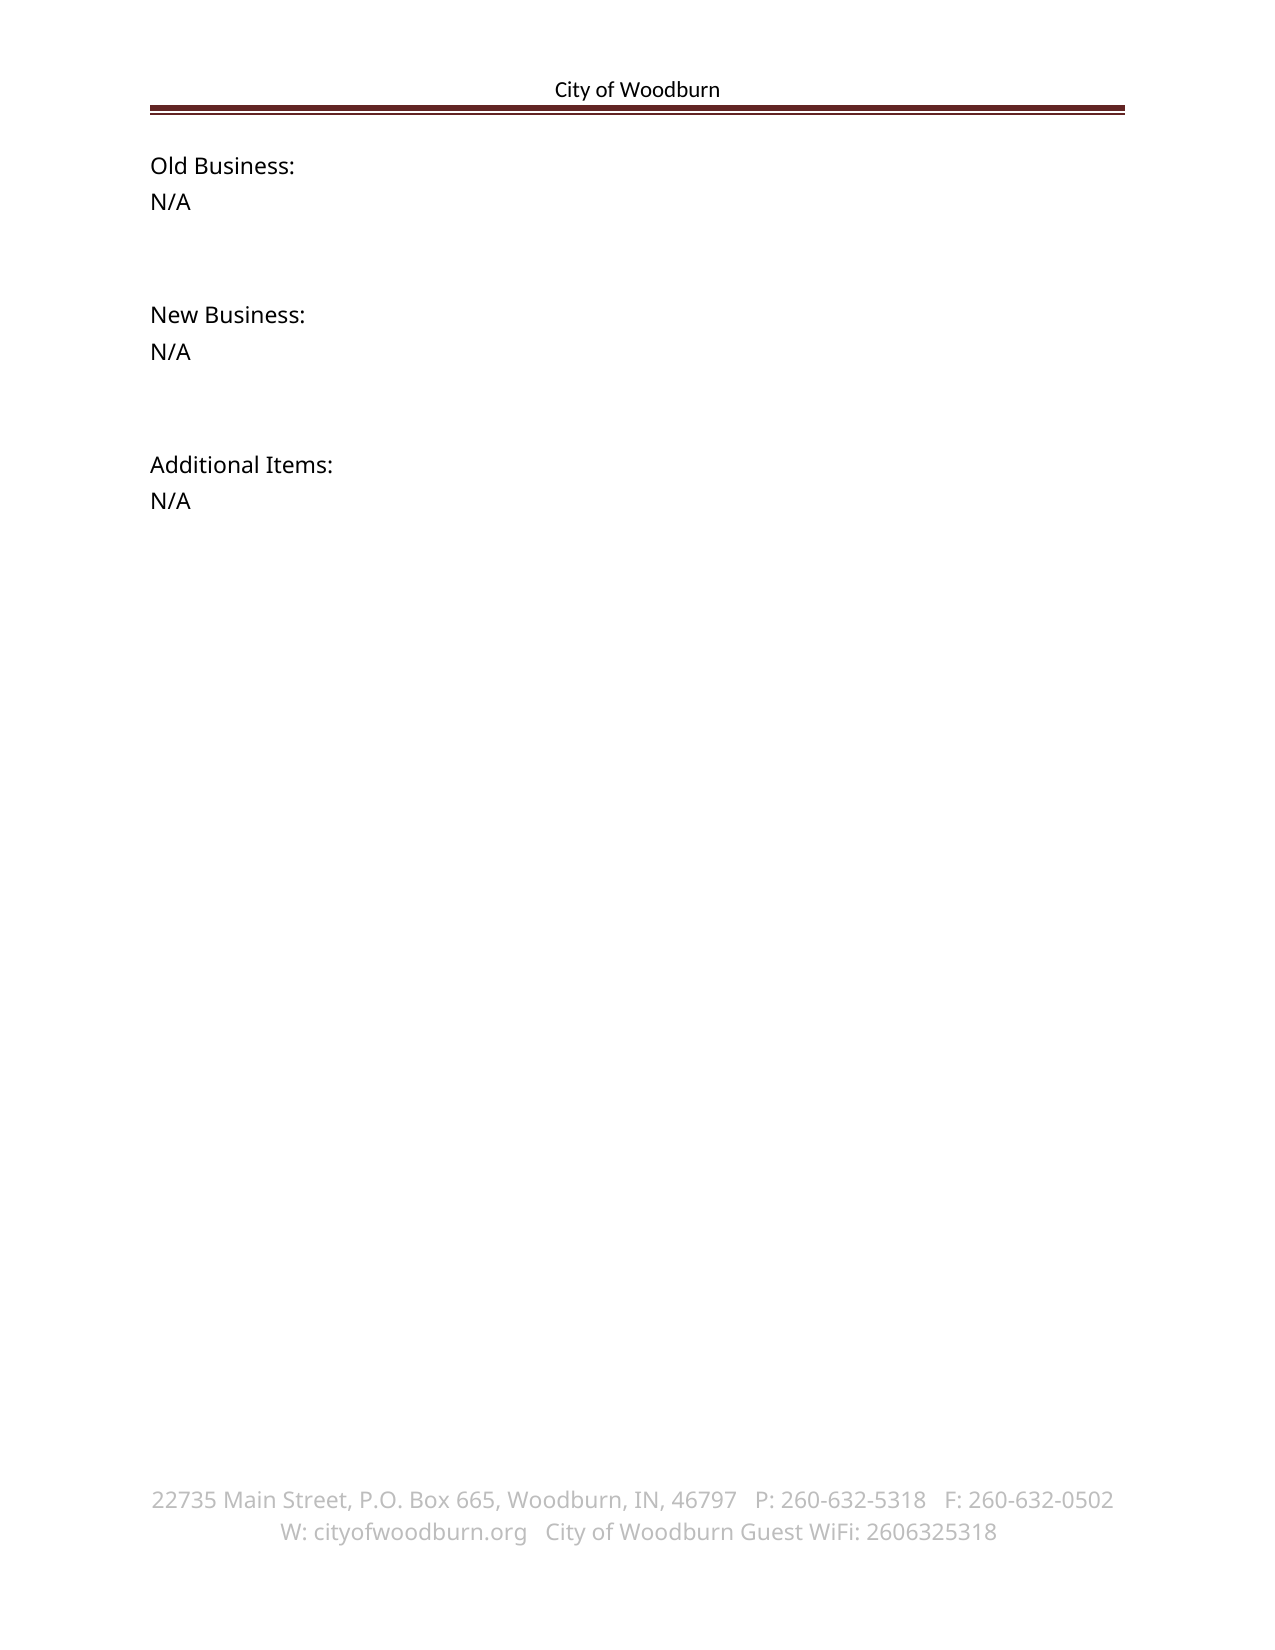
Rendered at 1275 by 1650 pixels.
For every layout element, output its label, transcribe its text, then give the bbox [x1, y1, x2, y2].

text Additional Items: [150, 449, 600, 480]
text N/A [150, 485, 600, 516]
text N/A [150, 335, 600, 367]
text New Business: [150, 299, 600, 331]
text Old Business: [150, 150, 600, 181]
text N/A [150, 186, 600, 217]
